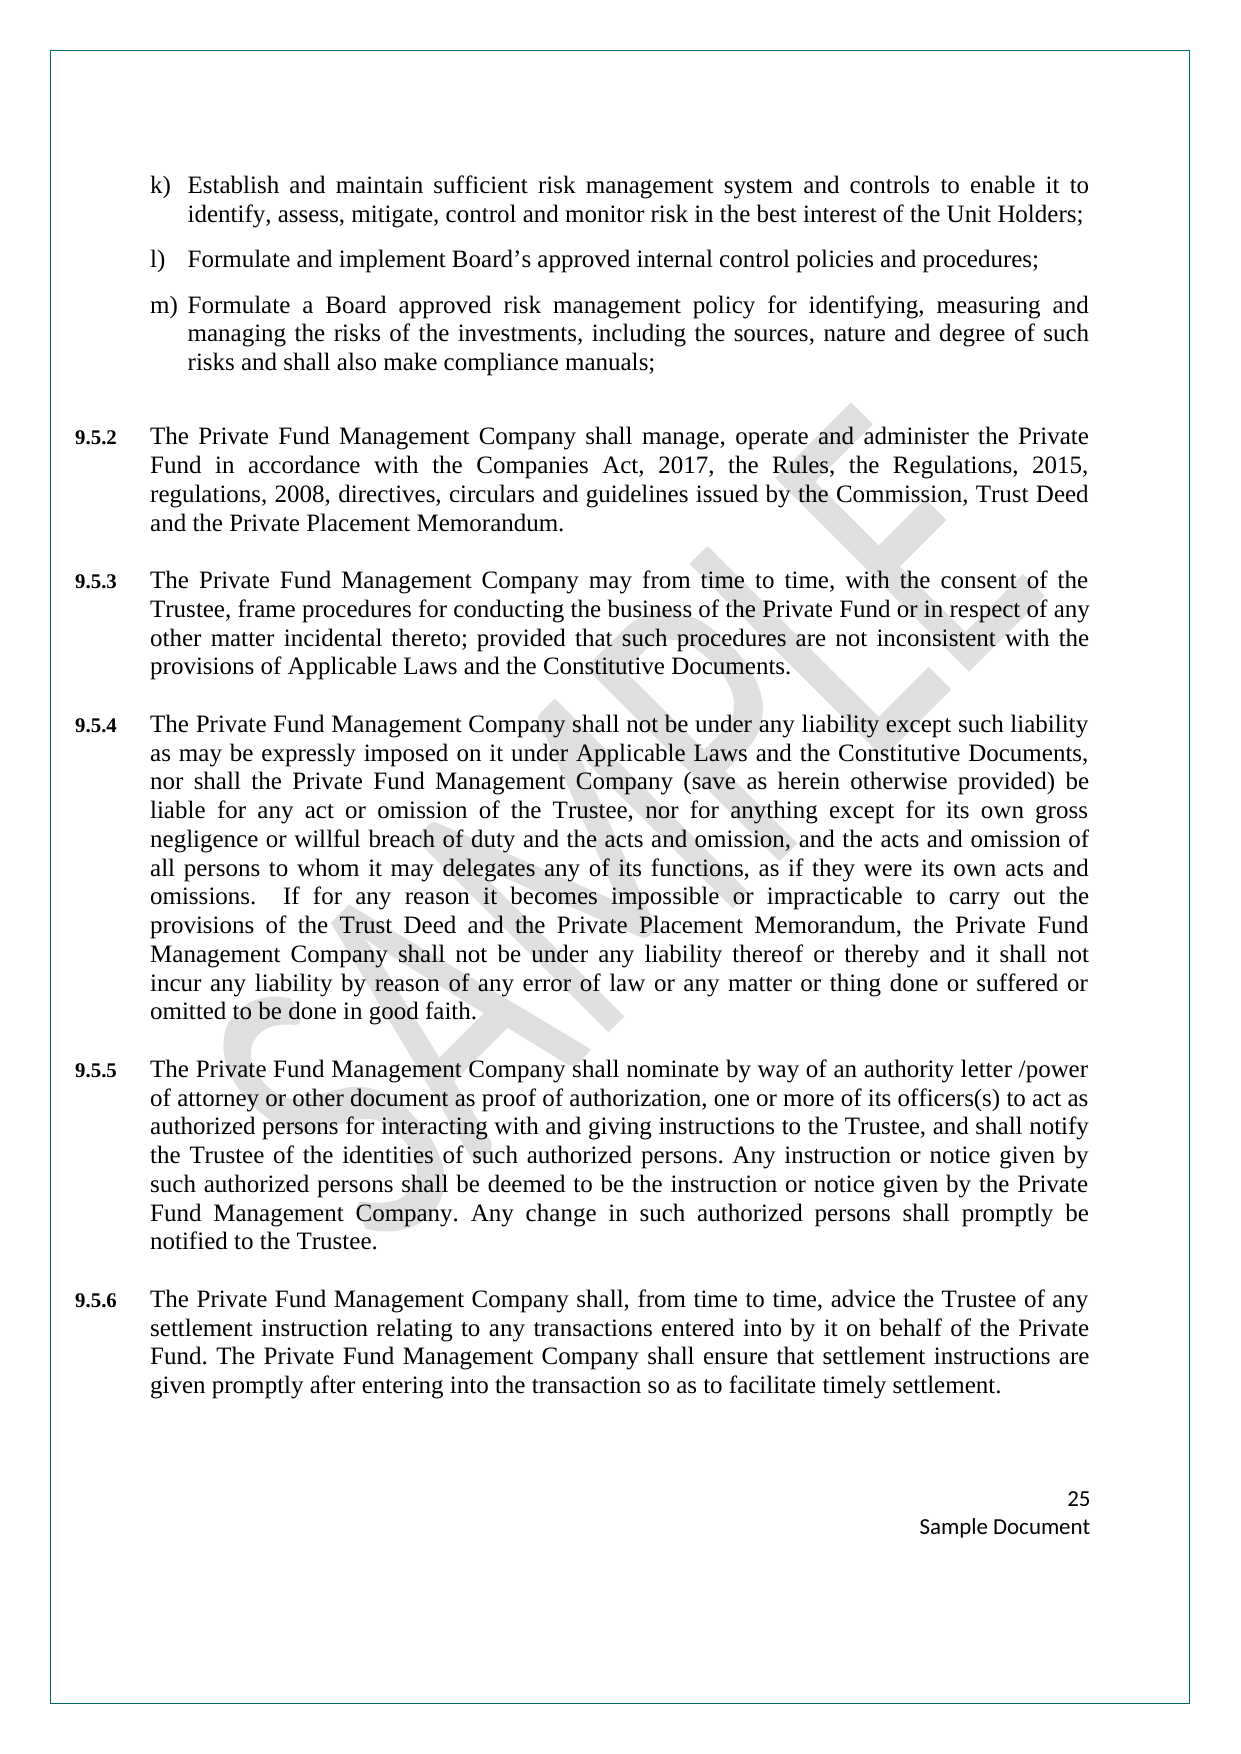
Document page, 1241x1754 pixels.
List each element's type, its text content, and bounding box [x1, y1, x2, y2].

list Establish and maintain sufficient risk management system and controls to enable it to identify, assess, mitigate, control and monitor risk in the best interest of the Unit Holders; [150, 170, 1090, 228]
subtitle The Private Fund Management Company may from time to time, with the consent of the Trustee, frame procedures for conducting the business of the Private Fund or in respect of any other matter incidental thereto; provided that such procedures are not inconsistent with the provisions of Applicable Laws and the Constitutive Documents. [75, 565, 1090, 680]
subtitle The Private Fund Management Company shall nominate by way of an authority letter /power of attorney or other document as proof of authorization, one or more of its officers(s) to act as authorized persons for interacting with and giving instructions to the Trustee, and shall notify the Trustee of the identities of such authorized persons. Any instruction or notice given by such authorized persons shall be deemed to be the instruction or notice given by the Private Fund Management Company. Any change in such authorized persons shall promptly be notified to the Trustee. [75, 1054, 1090, 1255]
list Formulate and implement Board’s approved internal control policies and procedures; [150, 244, 1090, 273]
subtitle The Private Fund Management Company shall, from time to time, advice the Trustee of any settlement instruction relating to any transactions entered into by it on behalf of the Private Fund. The Private Fund Management Company shall ensure that settlement instructions are given promptly after entering into the transaction so as to facilitate timely settlement. [75, 1284, 1090, 1399]
subtitle The Private Fund Management Company shall not be under any liability except such liability as may be expressly imposed on it under Applicable Laws and the Constitutive Documents, nor shall the Private Fund Management Company (save as herein otherwise provided) be liable for any act or omission of the Trustee, nor for anything except for its own gross negligence or willful breach of duty and the acts and omission, and the acts and omission of all persons to whom it may delegates any of its functions, as if they were its own acts and omissions. If for any reason it becomes impossible or impracticable to carry out the provisions of the Trust Deed and the Private Placement Memorandum, the Private Fund Management Company shall not be under any liability thereof or thereby and it shall not incur any liability by reason of any error of law or any matter or thing done or suffered or omitted to be done in good faith. [75, 709, 1090, 1025]
subtitle The Private Fund Management Company shall manage, operate and administer the Private Fund in accordance with the Companies Act, 2017, the Rules, the Regulations, 2015, regulations, 2008, directives, circulars and guidelines issued by the Commission, Trust Deed and the Private Placement Memorandum. [75, 421, 1090, 536]
list Formulate a Board approved risk management policy for identifying, measuring and managing the risks of the investments, including the sources, nature and degree of such risks and shall also make compliance manuals; [150, 290, 1090, 376]
